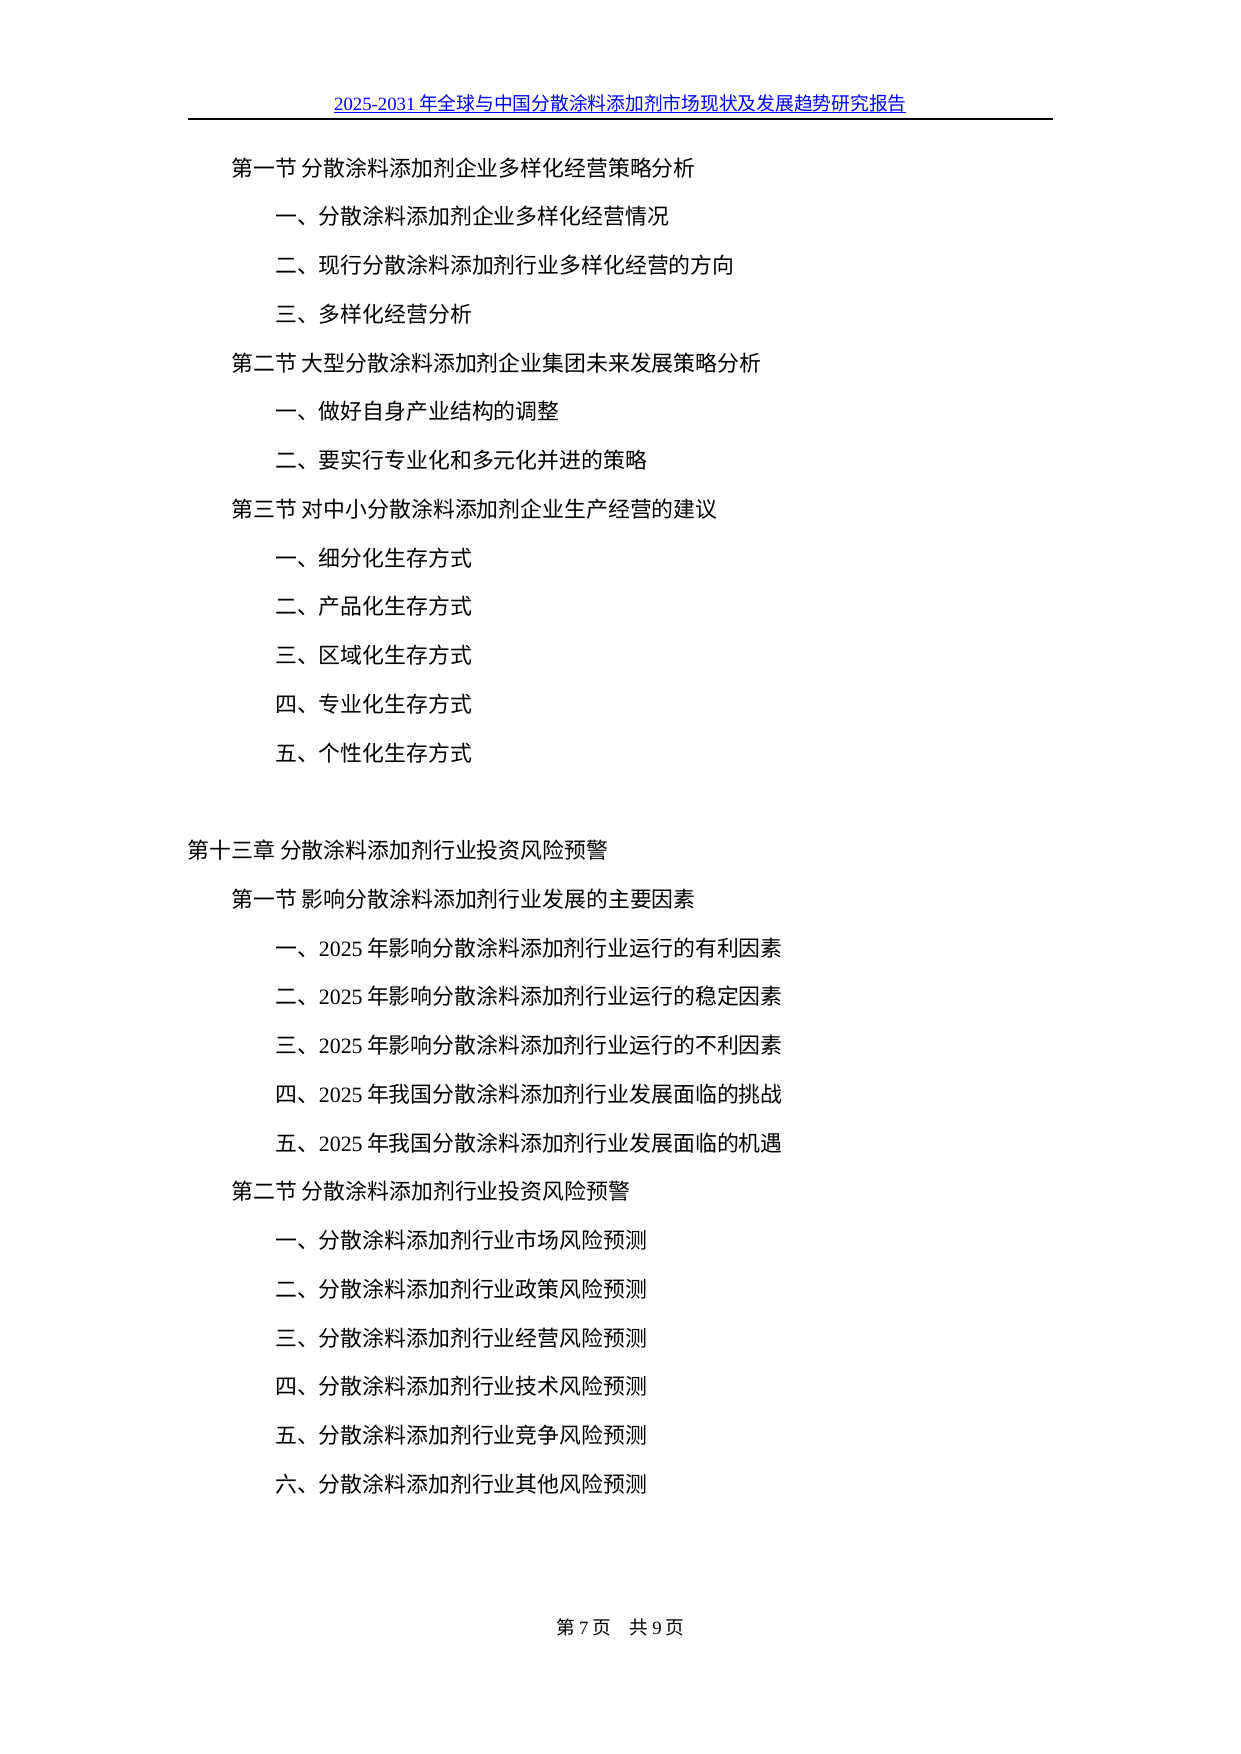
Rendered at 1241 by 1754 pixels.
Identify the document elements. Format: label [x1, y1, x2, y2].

text [187, 150, 1053, 1499]
